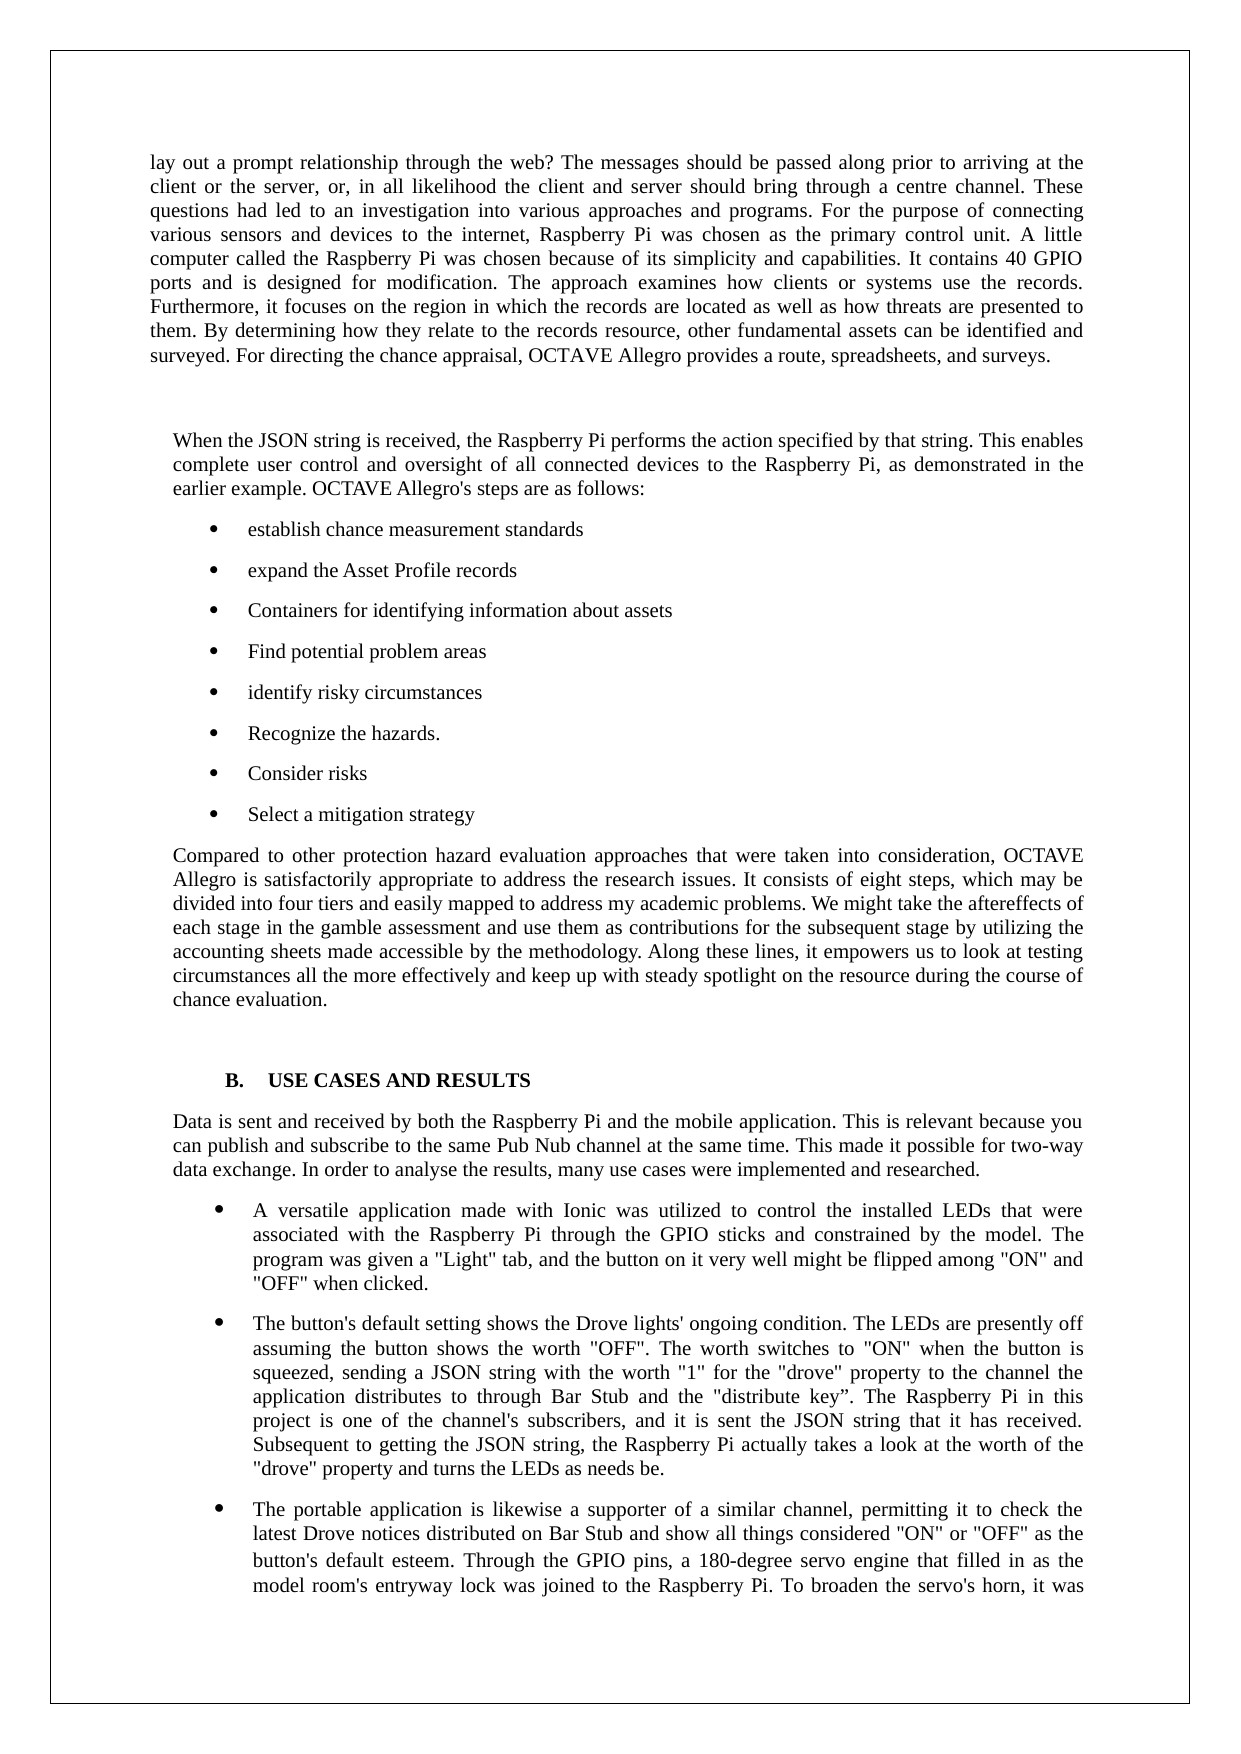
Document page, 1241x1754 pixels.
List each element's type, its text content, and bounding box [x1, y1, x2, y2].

list Compared to other protection hazard evaluation approaches that were taken into consideration, OCTAVE Allegro is satisfactorily appropriate to address the research issues. It consists of eight steps, which may be divided into four tiers and easily mapped to address my academic problems. We might take the aftereffects of each stage in the gamble assessment and use them as contributions for the subsequent stage by utilizing the accounting sheets made accessible by the methodology. Along these lines, it empowers us to look at testing circumstances all the more effectively and keep up with steady spotlight on the resource during the course of chance evaluation. [173, 843, 1085, 1011]
list A versatile application made with Ionic was utilized to control the installed LEDs that were associated with the Raspberry Pi through the GPIO sticks and constrained by the model. The program was given a "Light" tab, and the button on it very well might be flipped among "ON" and "OFF" when clicked. [215, 1198, 1085, 1294]
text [150, 150, 1085, 367]
list Select a mitigation strategy [210, 802, 1085, 826]
list Find potential problem areas [210, 639, 1085, 663]
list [215, 1497, 1085, 1597]
list Data is sent and received by both the Raspberry Pi and the mobile application. This is relevant because you can publish and subscribe to the same Pub Nub channel at the same time. This made it possible for two-way data exchange. In order to analyse the results, many use cases were implemented and researched. [173, 1109, 1085, 1181]
list establish chance measurement standards [210, 517, 1085, 541]
list expand the Asset Profile records [210, 557, 1085, 582]
list When the JSON string is received, the Raspberry Pi performs the action specified by that string. This enables complete user control and oversight of all connected devices to the Raspberry Pi, as demonstrated in the earlier example. OCTAVE Allegro's steps are as follows: [173, 428, 1085, 500]
list Recognize the hazards. [210, 720, 1085, 744]
list identify risky circumstances [210, 680, 1085, 704]
list USE CASES AND RESULTS [225, 1068, 1085, 1092]
list The button's default setting shows the Drove lights' ongoing condition. The LEDs are presently off assuming the button shows the worth "OFF". The worth switches to "ON" when the button is squeezed, sending a JSON string with the worth "1" for the "drove" property to the channel the application distributes to through Bar Stub and the "distribute key”. The Raspberry Pi in this project is one of the channel's subscribers, and it is sent the JSON string that it has received. Subsequent to getting the JSON string, the Raspberry Pi actually takes a look at the worth of the "drove" property and turns the LEDs as needs be. [215, 1311, 1085, 1480]
list Containers for identifying information about assets [210, 598, 1085, 622]
list Consider risks [210, 761, 1085, 785]
